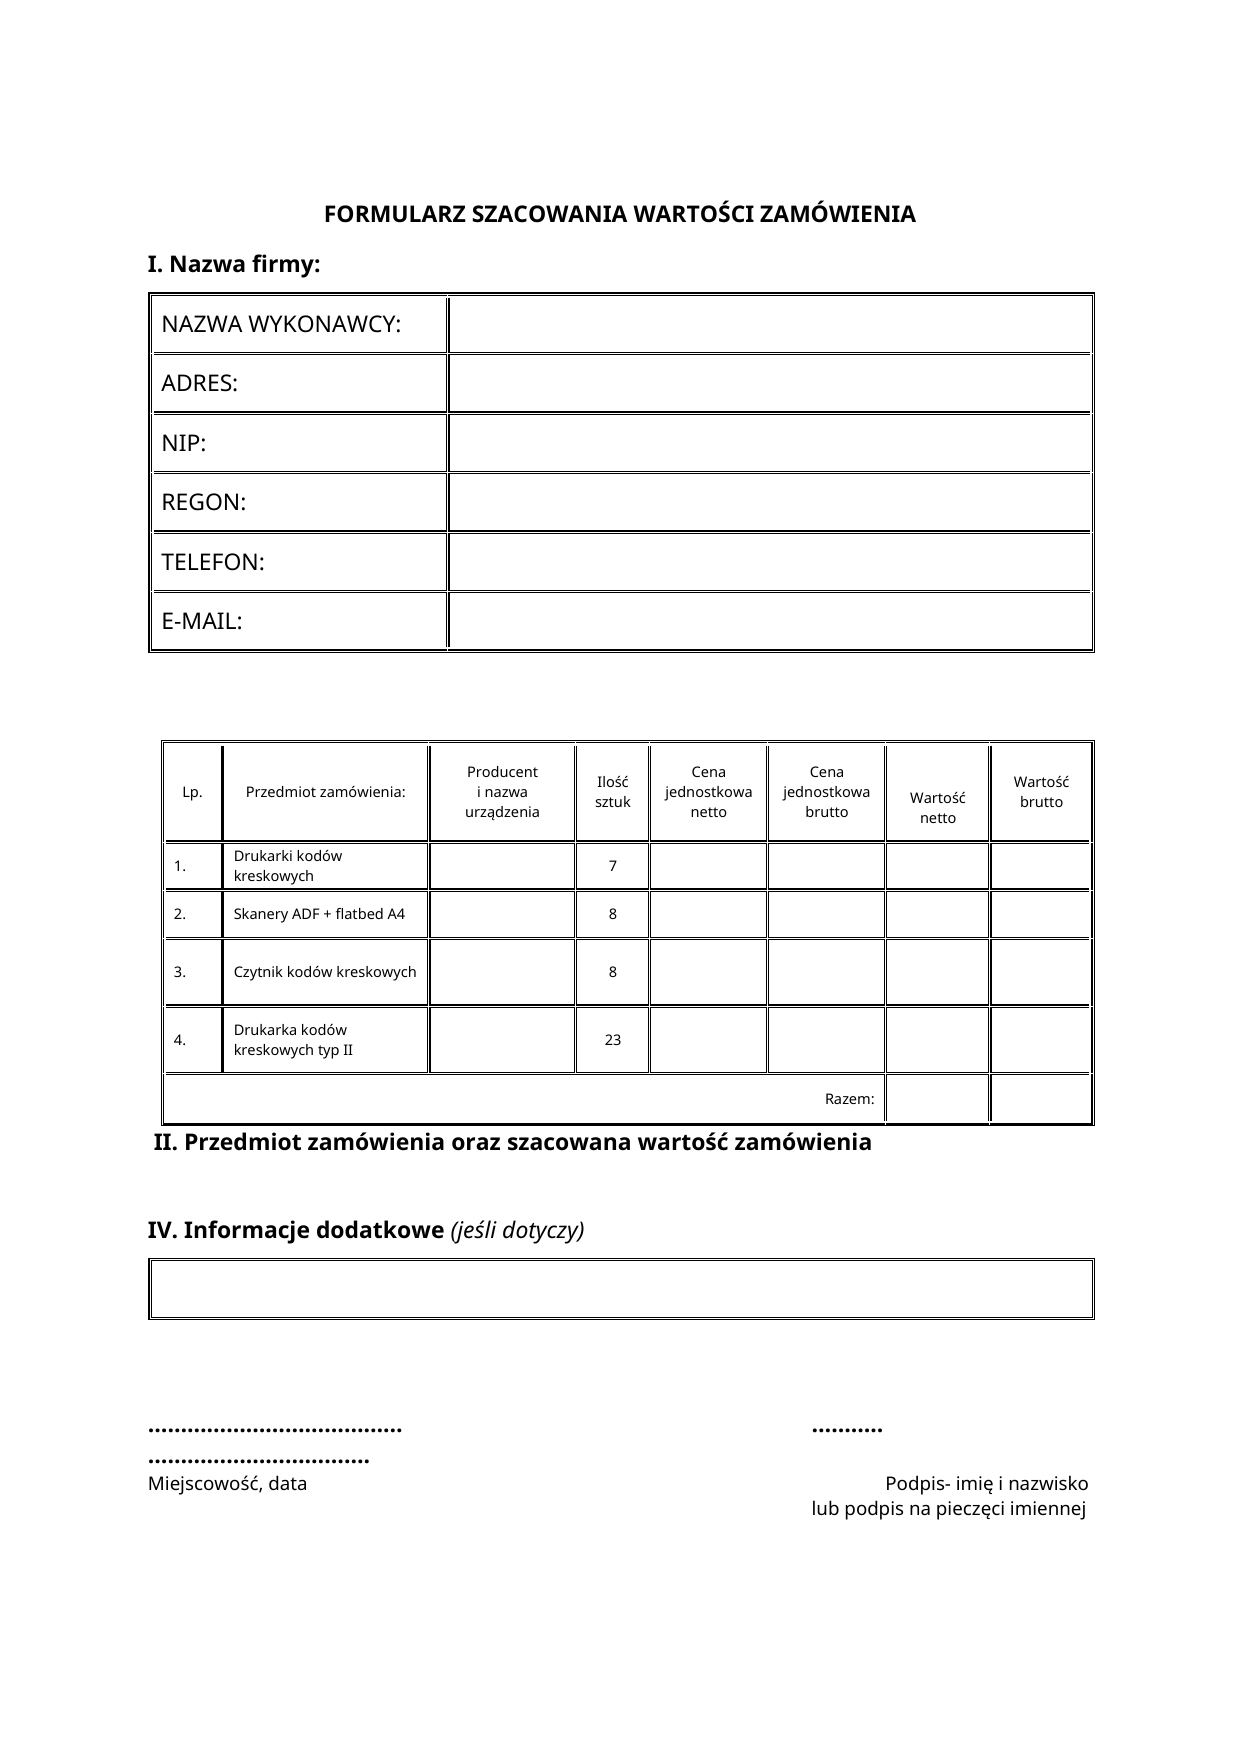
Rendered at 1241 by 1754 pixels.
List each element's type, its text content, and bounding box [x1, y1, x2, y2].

table_cell [992, 888, 1092, 936]
table_cell [992, 1004, 1092, 1072]
table_cell [990, 1072, 1093, 1123]
table_cell REGON: [150, 471, 448, 530]
table_cell [431, 892, 574, 936]
table_cell [431, 940, 574, 1004]
table_cell 8 [577, 892, 648, 936]
table_cell [769, 1008, 884, 1072]
table_cell ADRES: [150, 352, 448, 411]
table_header Wartość brutto [990, 743, 1091, 840]
table_cell Razem: [163, 1072, 886, 1123]
table_cell [651, 844, 766, 888]
table_header Przedmiot zamówienia: [222, 741, 429, 840]
table_cell [887, 844, 988, 888]
table_cell 3. [164, 936, 221, 1004]
text I. Nazwa firmy: [148, 248, 1093, 280]
table_cell [992, 936, 1092, 1004]
table_cell [886, 1072, 990, 1123]
table_cell 23 [577, 1008, 648, 1072]
table_cell [887, 892, 988, 936]
table_cell [448, 352, 1093, 411]
table_cell [450, 530, 1092, 589]
table_cell 1. [164, 840, 221, 888]
table_cell 2. [164, 888, 221, 936]
table_cell [448, 590, 1092, 649]
table_header Producent i nazwa urządzenia [429, 743, 576, 840]
table_header Lp. [164, 743, 222, 840]
table_cell [448, 471, 1093, 530]
table_cell [431, 1008, 574, 1072]
table_header Cena jednostkowa brutto [768, 743, 886, 840]
table_cell Skanery ADF + flatbed A4 [224, 892, 427, 936]
table_header Cena jednostkowa netto [650, 743, 768, 840]
table_cell E-MAIL: [152, 590, 448, 649]
table_cell [887, 940, 988, 1004]
text FORMULARZ SZACOWANIA WARTOŚCI ZAMÓWIENIA [148, 198, 1093, 229]
table_header [448, 296, 1092, 352]
table_cell 7 [577, 844, 648, 888]
table_cell Drukarki kodów kreskowych [224, 844, 427, 888]
text lub podpis na pieczęci imiennej [738, 1496, 1093, 1521]
table_cell [887, 1008, 988, 1072]
table_cell 4. [164, 1004, 221, 1072]
table_cell TELEFON: [152, 530, 446, 589]
table_cell [651, 940, 766, 1004]
table_cell [992, 840, 1092, 888]
table_cell [431, 844, 574, 888]
table_cell [651, 892, 766, 936]
table_cell NIP: [152, 411, 446, 471]
table_cell [769, 844, 884, 888]
table_cell Czytnik kodów kreskowych [224, 940, 427, 1004]
text Miejscowość, data Podpis- imię i nazwisko [148, 1470, 1093, 1496]
table_header Wartość netto [886, 741, 990, 840]
table_cell [769, 892, 884, 936]
table_cell [769, 940, 884, 1004]
table_header Ilość sztuk [576, 743, 650, 840]
text ………………………………… ………..……………………………. [148, 1408, 1093, 1470]
text II. Przedmiot zamówienia oraz szacowana wartość zamówienia [148, 1126, 1093, 1157]
table_cell [651, 1008, 766, 1072]
table_header NAZWA WYKONAWCY: [152, 294, 448, 352]
text IV. Informacje dodatkowe (jeśli dotyczy) [148, 1214, 1093, 1245]
table_cell [450, 411, 1092, 471]
table_cell Drukarka kodów kreskowych typ II [224, 1008, 427, 1072]
table_cell 8 [577, 940, 648, 1004]
table_header [152, 1261, 1092, 1317]
